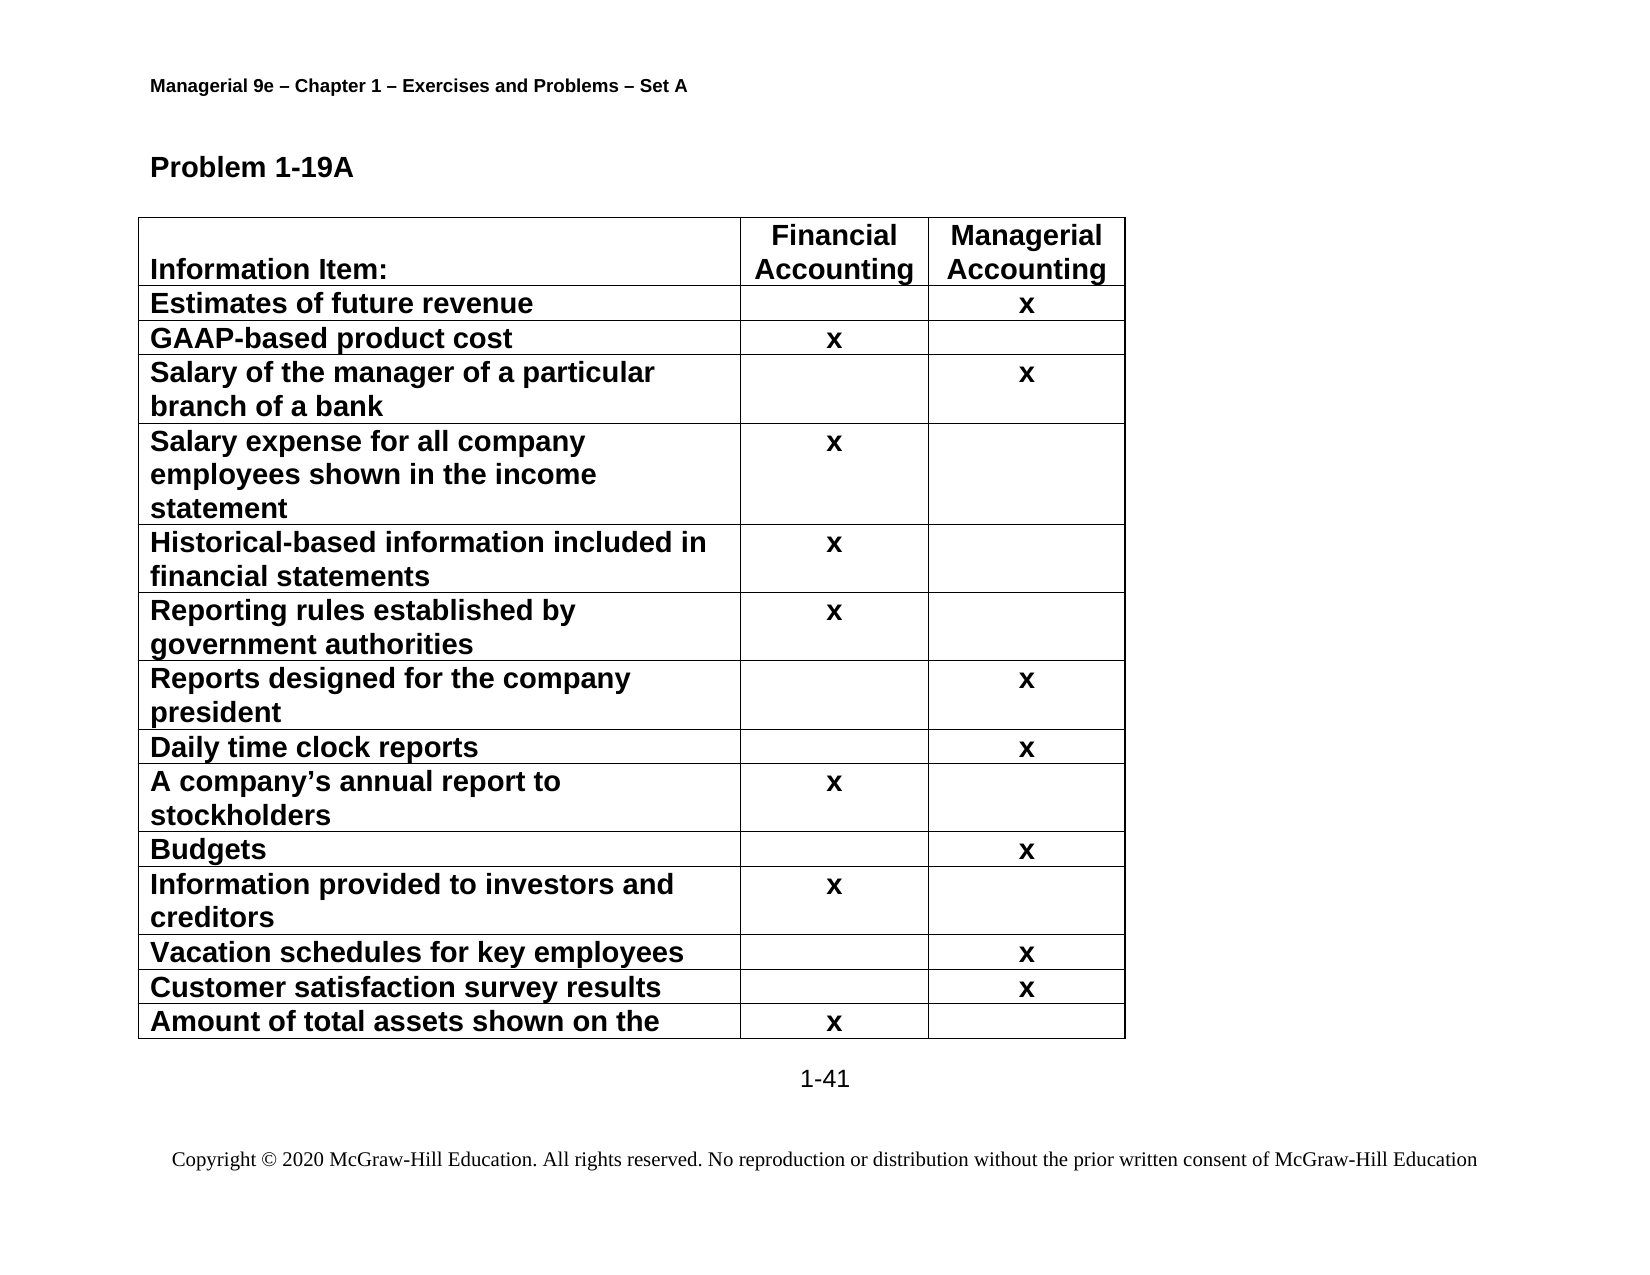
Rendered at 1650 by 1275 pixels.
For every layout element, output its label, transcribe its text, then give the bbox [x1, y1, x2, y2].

table_cell [929, 321, 1124, 354]
table_cell Reports designed for the company president [139, 661, 740, 728]
table_cell Salary expense for all company employees shown in the income statement [139, 424, 740, 524]
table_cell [139, 1004, 740, 1038]
text Problem 1-19A [150, 150, 1500, 183]
table_cell Historical-based information included in financial statements [139, 525, 740, 592]
table_cell [741, 286, 928, 320]
table_cell x [741, 593, 928, 660]
table_cell x [741, 1004, 928, 1038]
table_cell [741, 661, 928, 728]
table_cell A company’s annual report to stockholders [139, 764, 740, 831]
table_cell x [929, 832, 1124, 866]
table_cell [741, 730, 928, 763]
table_cell x [741, 525, 928, 592]
table_cell Budgets [139, 832, 740, 866]
table_cell x [929, 970, 1124, 1003]
table_cell x [929, 286, 1124, 320]
table_cell [929, 593, 1124, 660]
table_cell Salary of the manager of a particular branch of a bank [139, 355, 740, 422]
table_cell x [929, 355, 1124, 422]
table_cell x [741, 867, 928, 934]
table_cell Vacation schedules for key employees [139, 935, 740, 968]
table_cell [929, 525, 1124, 592]
table_cell Customer satisfaction survey results [139, 970, 740, 1003]
table_cell GAAP-based product cost [139, 321, 740, 354]
table_cell [741, 832, 928, 866]
table_cell Estimates of future revenue [139, 286, 740, 320]
table_cell [929, 1004, 1124, 1038]
table_cell [929, 424, 1124, 524]
table_cell [741, 355, 928, 422]
table_cell Reporting rules established by government authorities [139, 593, 740, 660]
table_cell [741, 935, 928, 968]
table_cell x [741, 321, 928, 354]
table_header Financial Accounting [741, 218, 928, 285]
table_cell x [741, 764, 928, 831]
table_cell Daily time clock reports [139, 730, 740, 763]
table_header Information Item: [139, 218, 740, 285]
table_cell x [929, 730, 1124, 763]
table_cell [929, 764, 1124, 831]
table_cell x [929, 661, 1124, 728]
table_cell [741, 970, 928, 1003]
table_cell Information provided to investors and creditors [139, 867, 740, 934]
table_cell [929, 867, 1124, 934]
table_cell x [929, 935, 1124, 968]
table_header Managerial Accounting [929, 218, 1124, 285]
table_cell x [741, 424, 928, 524]
